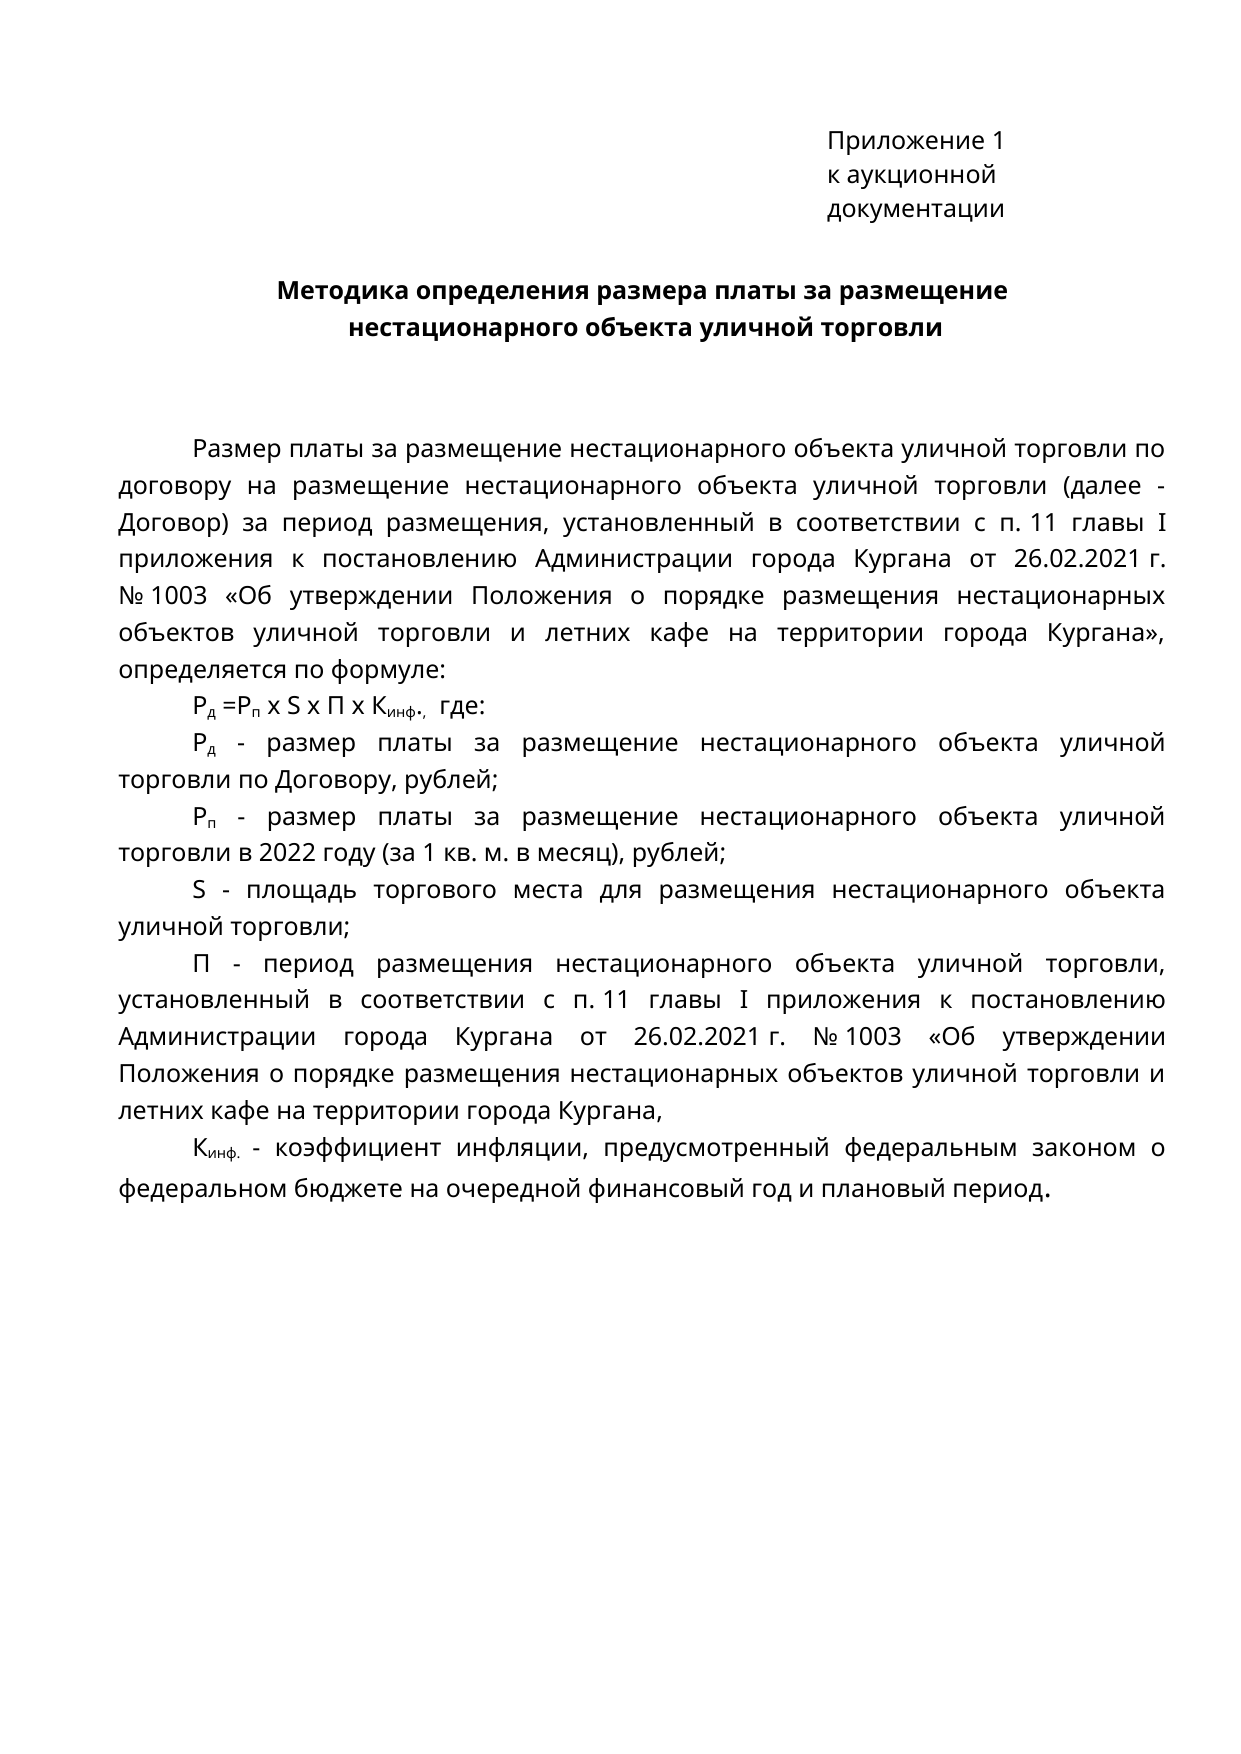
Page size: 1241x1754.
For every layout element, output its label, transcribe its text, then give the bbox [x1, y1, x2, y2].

text Методика определения размера платы за размещение [118, 273, 1166, 307]
text П - период размещения нестационарного объекта уличной торговли, установленный в соответствии с п. 11 главы I приложения к постановлению Администрации города Кургана от 26.02.2021 г. № 1003 «Об утверждении Положения о порядке размещения нестационарных объектов уличной торговли и летних кафе на территории города Кургана, [118, 945, 1166, 1127]
text Приложение 1 [827, 123, 1166, 157]
text Рд - размер платы за размещение нестационарного объекта уличной торговли по Договору, рублей; [118, 725, 1166, 796]
text Кинф. - коэффициент инфляции, предусмотренный федеральным законом о федеральном бюджете на очередной финансовый год и плановый период. [118, 1129, 1166, 1206]
text нестационарного объекта уличной торговли [118, 309, 1166, 343]
text Размер платы за размещение нестационарного объекта уличной торговли по договору на размещение нестационарного объекта уличной торговли (далее - Договор) за период размещения, установленный в соответствии с п. 11 главы I приложения к постановлению Администрации города Кургана от 26.02.2021 г. № 1003 «Об утверждении Положения о порядке размещения нестационарных объектов уличной торговли и летних кафе на территории города Кургана», определяется по формуле: [118, 431, 1166, 685]
text Рп - размер платы за размещение нестационарного объекта уличной торговли в 2022 году (за 1 кв. м. в месяц), рублей; [118, 798, 1166, 869]
text к аукционной документации [827, 157, 1166, 225]
text Рд =Рп х S х П х Кинф., где: [118, 688, 1166, 722]
text S - площадь торгового места для размещения нестационарного объекта уличной торговли; [118, 872, 1166, 943]
